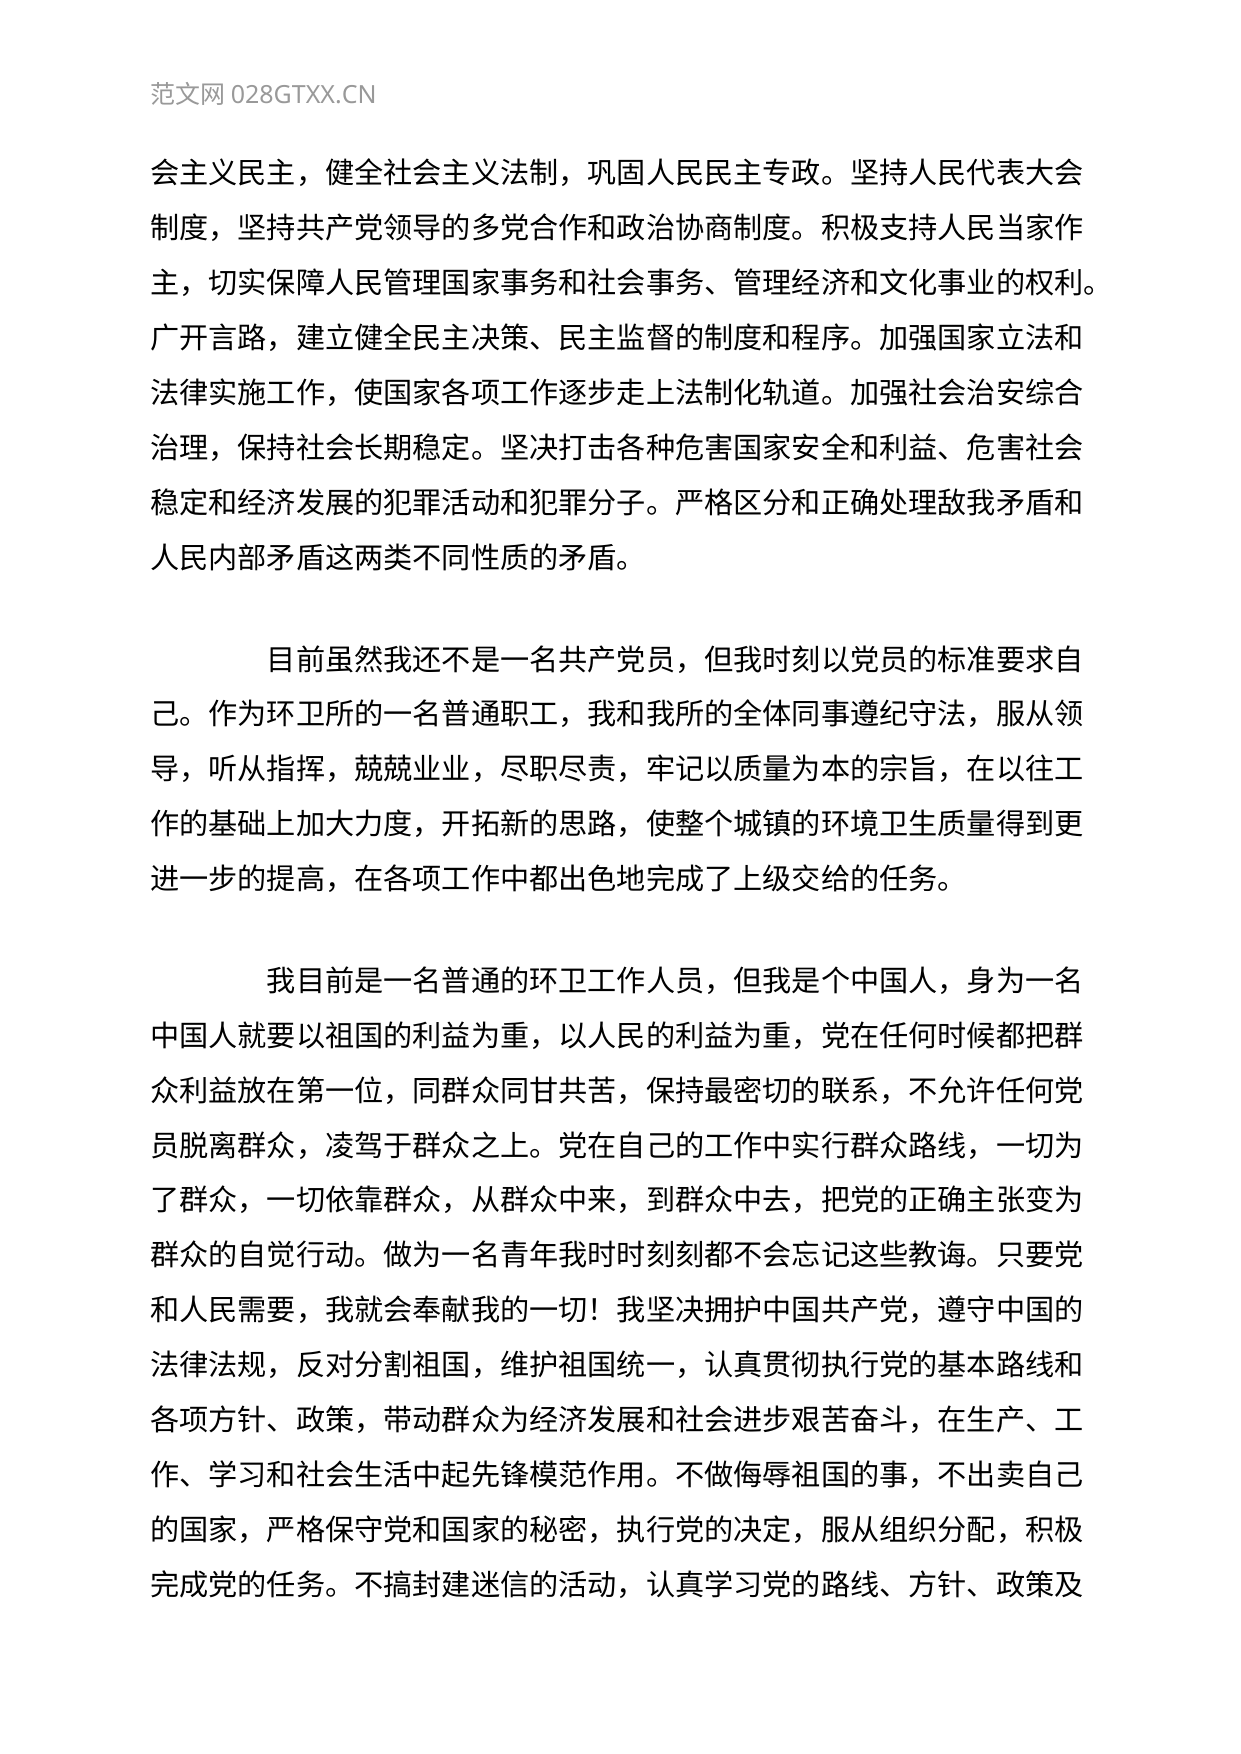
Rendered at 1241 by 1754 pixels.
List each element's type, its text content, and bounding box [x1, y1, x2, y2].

text 目前虽然我还不是一名共产党员，但我时刻以党员的标准要求自己。作为环卫所的一名普通职工，我和我所的全体同事遵纪守法，服从领导，听从指挥，兢兢业业，尽职尽责，牢记以质量为本的宗旨，在以往工作的基础上加大力度，开拓新的思路，使整个城镇的环境卫生质量得到更进一步的提高，在各项工作中都出色地完成了上级交给的任务。 [150, 636, 1090, 898]
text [150, 957, 1090, 1603]
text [150, 150, 1090, 577]
